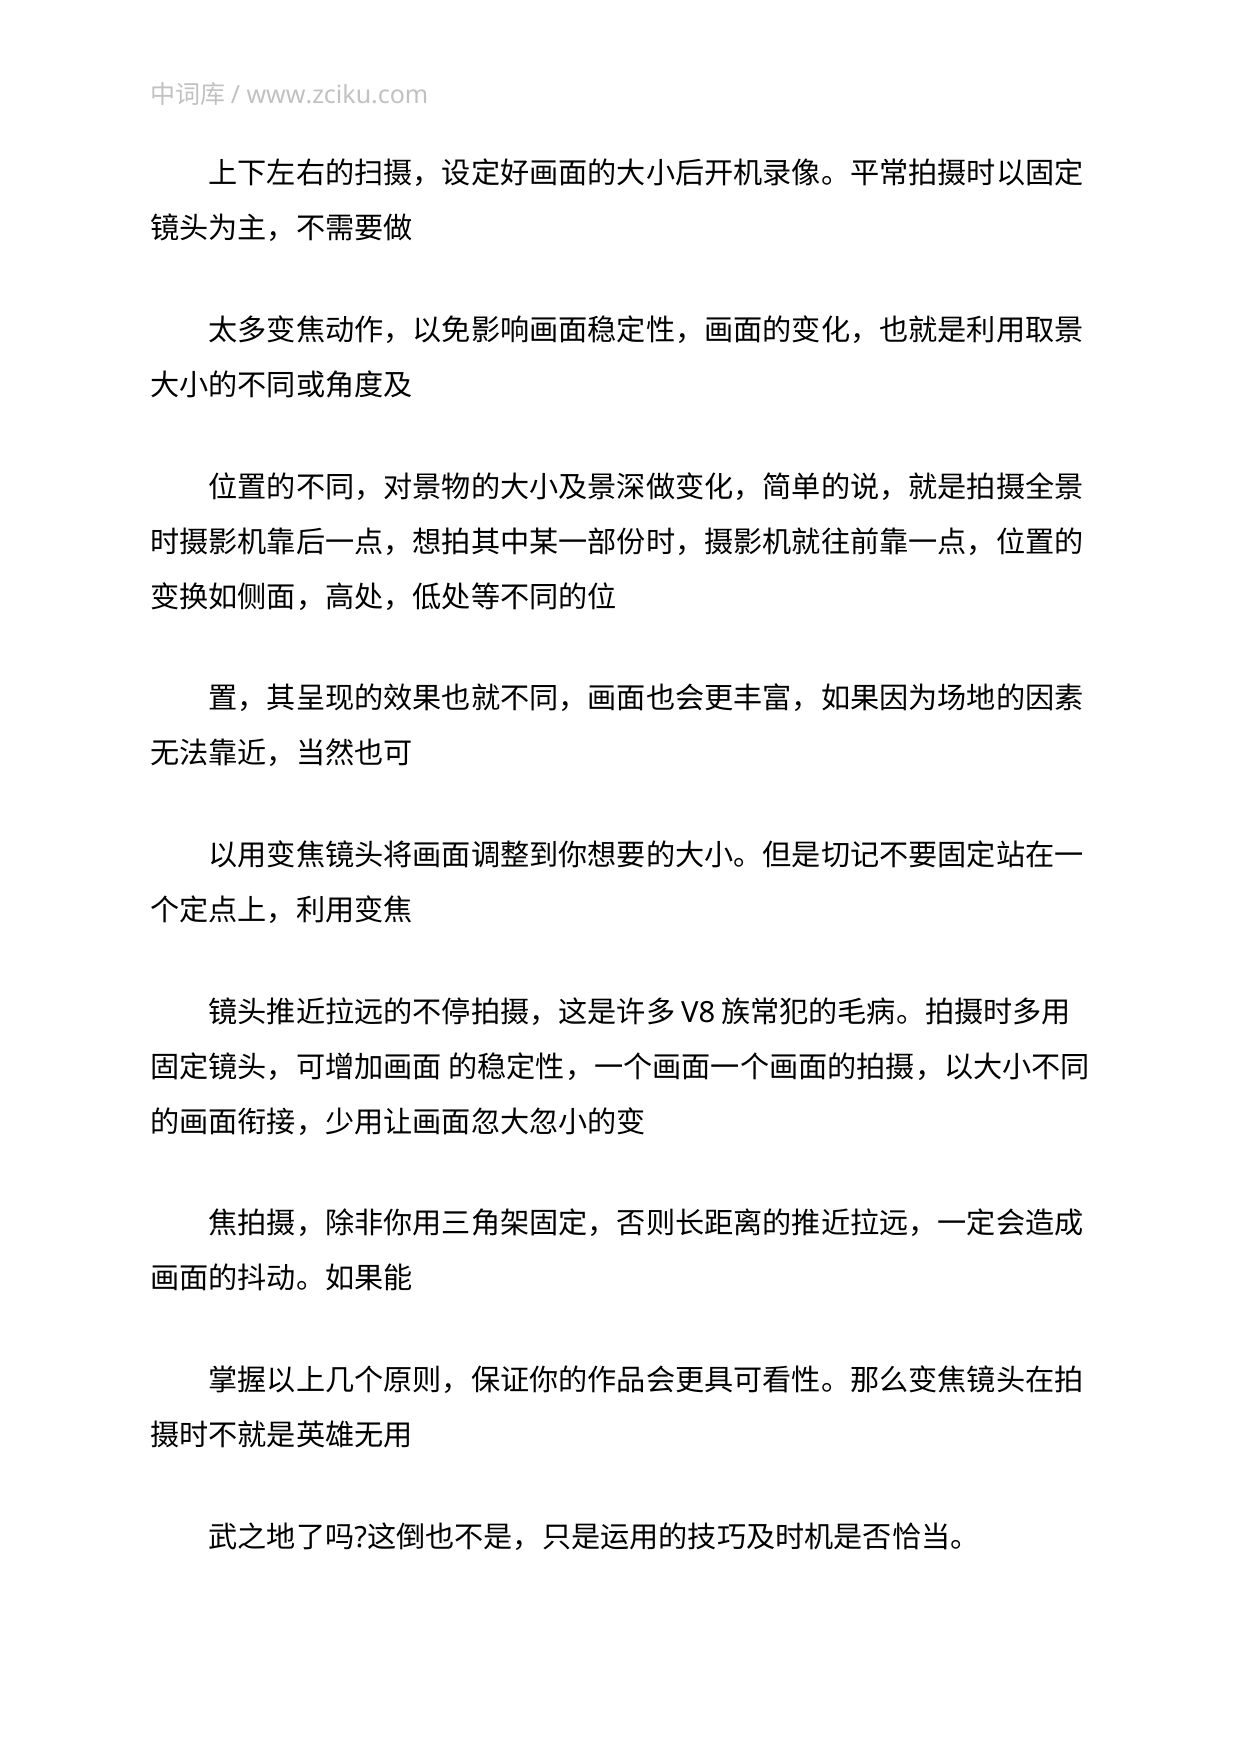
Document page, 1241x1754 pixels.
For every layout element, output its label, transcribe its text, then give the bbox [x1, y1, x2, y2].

text 以用变焦镜头将画面调整到你想要的大小。但是切记不要固定站在一个定点上，利用变焦 [150, 832, 1090, 929]
text 太多变焦动作，以免影响画面稳定性，画面的变化，也就是利用取景大小的不同或角度及 [150, 307, 1090, 404]
text 镜头推近拉远的不停拍摄，这是许多V8族常犯的毛病。拍摄时多用固定镜头，可增加画面 的稳定性，一个画面一个画面的拍摄，以大小不同的画面衔接，少用让画面忽大忽小的变 [150, 988, 1090, 1140]
text 武之地了吗?这倒也不是，只是运用的技巧及时机是否恰当。 [150, 1513, 1090, 1556]
text 上下左右的扫摄，设定好画面的大小后开机录像。平常拍摄时以固定镜头为主，不需要做 [150, 150, 1090, 247]
text 置，其呈现的效果也就不同，画面也会更丰富，如果因为场地的因素无法靠近，当然也可 [150, 675, 1090, 772]
text 掌握以上几个原则，保证你的作品会更具可看性。那么变焦镜头在拍摄时不就是英雄无用 [150, 1357, 1090, 1454]
text 焦拍摄，除非你用三角架固定，否则长距离的推近拉远，一定会造成画面的抖动。如果能 [150, 1200, 1090, 1297]
text 位置的不同，对景物的大小及景深做变化，简单的说，就是拍摄全景时摄影机靠后一点，想拍其中某一部份时，摄影机就往前靠一点，位置的变换如侧面，高处，低处等不同的位 [150, 463, 1090, 615]
